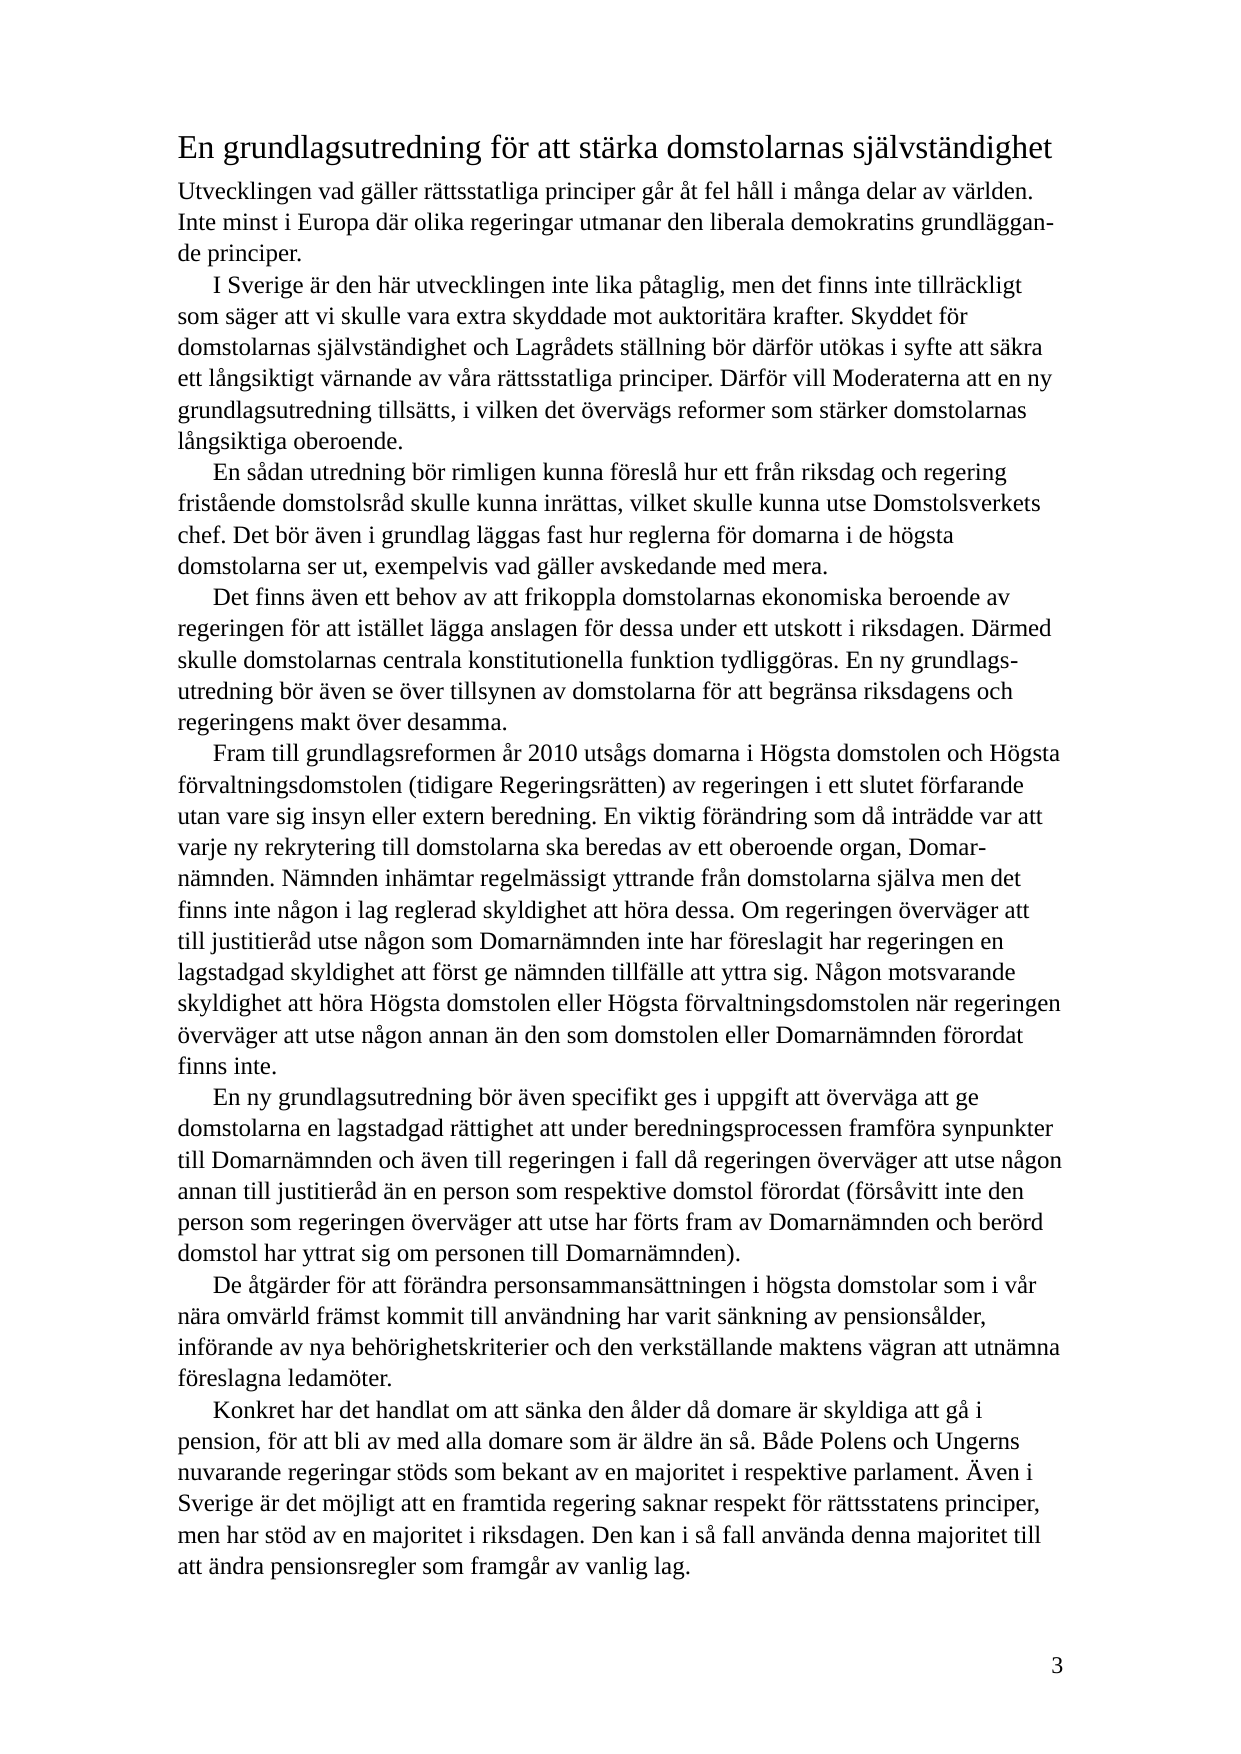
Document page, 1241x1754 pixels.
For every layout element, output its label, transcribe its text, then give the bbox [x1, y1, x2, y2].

text En sådan utredning bör rimligen kunna föreslå hur ett från riksdag och regering fristående domstolsråd skulle kunna inrättas, vilket skulle kunna utse Domstolsverkets chef. Det bör även i grundlag läggas fast hur reglerna för domarna i de högsta domstolarna ser ut, exempelvis vad gäller avskedande med mera. [177, 455, 1063, 580]
text Det finns även ett behov av att frikoppla domstolarnas ekonomiska beroende av regeringen för att istället lägga anslagen för dessa under ett utskott i riksdagen. Därmed skulle domstolarnas centrala konstitutionella funktion tydliggöras. En ny grundlagsutredning bör även se över tillsynen av domstolarna för att begränsa riksdagens och regeringens makt över desamma. [177, 580, 1063, 736]
text Utvecklingen vad gäller rättsstatliga principer går åt fel håll i många delar av världen. Inte minst i Europa där olika regeringar utmanar den liberala demokratins grundläggande principer. [177, 173, 1063, 267]
text Fram till grundlagsreformen år 2010 utsågs domarna i Högsta domstolen och Högsta förvaltningsdomstolen (tidigare Regeringsrätten) av regeringen i ett slutet förfarande utan vare sig insyn eller extern beredning. En viktig förändring som då inträdde var att varje ny rekrytering till domstolarna ska beredas av ett oberoende organ, Domarnämnden. Nämnden inhämtar regelmässigt yttrande från domstolarna själva men det finns inte någon i lag reglerad skyldighet att höra dessa. Om regeringen överväger att till justitieråd utse någon som Domarnämnden inte har föreslagit har regeringen en lagstadgad skyldighet att först ge nämnden tillfälle att yttra sig. Någon motsvarande skyldighet att höra Högsta domstolen eller Högsta förvaltningsdomstolen när regeringen överväger att utse någon annan än den som domstolen eller Domarnämnden förordat finns inte. [177, 736, 1063, 1080]
text I Sverige är den här utvecklingen inte lika påtaglig, men det finns inte tillräckligt som säger att vi skulle vara extra skyddade mot auktoritära krafter. Skyddet för domstolarnas självständighet och Lagrådets ställning bör därför utökas i syfte att säkra ett långsiktigt värnande av våra rättsstatliga principer. Därför vill Moderaterna att en ny grundlagsutredning tillsätts, i vilken det övervägs reformer som stärker domstolarnas långsiktiga oberoende. [177, 267, 1063, 455]
text En ny grundlagsutredning bör även specifikt ges i uppgift att överväga att ge domstolarna en lagstadgad rättighet att under beredningsprocessen framföra synpunkter till Domarnämnden och även till regeringen i fall då regeringen överväger att utse någon annan till justitieråd än en person som respektive domstol förordat (försåvitt inte den person som regeringen överväger att utse har förts fram av Domarnämnden och berörd domstol har yttrat sig om personen till Domarnämnden). [177, 1080, 1063, 1267]
subtitle En grundlagsutredning för att stärka domstolarnas självständighet [177, 134, 1063, 165]
text Konkret har det handlat om att sänka den ålder då domare är skyldiga att gå i pension, för att bli av med alla domare som är äldre än så. Både Polens och Ungerns nuvarande regeringar stöds som bekant av en majoritet i respektive parlament. Även i Sverige är det möjligt att en framtida regering saknar respekt för rättsstatens principer, men har stöd av en majoritet i riksdagen. Den kan i så fall använda denna majoritet till att ändra pensionsregler som framgår av vanlig lag. [177, 1392, 1063, 1580]
text De åtgärder för att förändra personsammansättningen i högsta domstolar som i vår nära omvärld främst kommit till användning har varit sänkning av pensionsålder, införande av nya behörighetskriterier och den verkställande maktens vägran att utnämna föreslagna ledamöter. [177, 1267, 1063, 1392]
